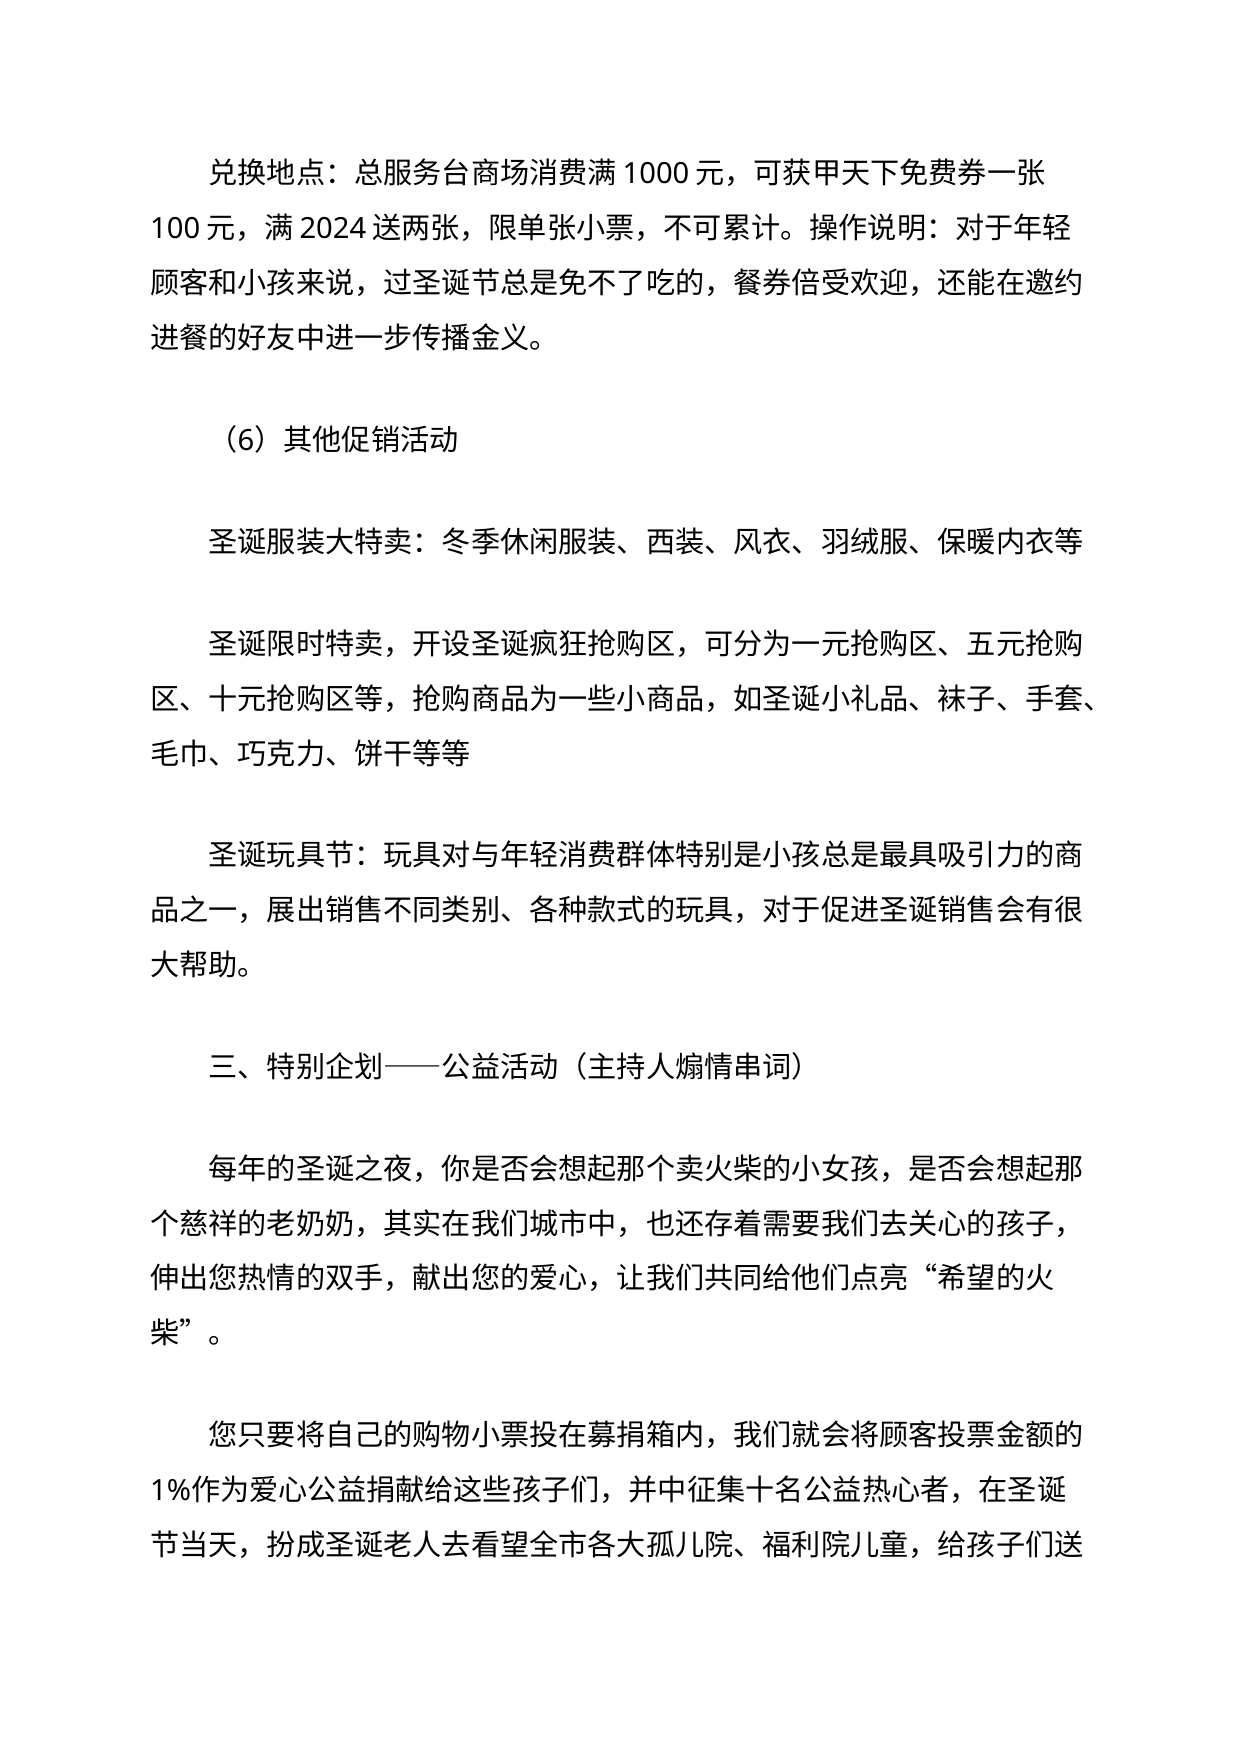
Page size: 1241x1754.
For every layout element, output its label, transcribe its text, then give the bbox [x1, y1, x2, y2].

text 兑换地点：总服务台商场消费满1000元，可获甲天下免费券一张100元，满2024送两张，限单张小票，不可累计。操作说明：对于年轻顾客和小孩来说，过圣诞节总是免不了吃的，餐券倍受欢迎，还能在邀约进餐的好友中进一步传播金义。 [150, 150, 1090, 357]
text 每年的圣诞之夜，你是否会想起那个卖火柴的小女孩，是否会想起那个慈祥的老奶奶，其实在我们城市中，也还存着需要我们去关心的孩子，伸出您热情的双手，献出您的爱心，让我们共同给他们点亮“希望的火柴”。 [150, 1145, 1090, 1352]
text （6）其他促销活动 [150, 417, 1090, 459]
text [150, 1412, 1090, 1564]
text 圣诞限时特卖，开设圣诞疯狂抢购区，可分为一元抢购区、五元抢购区、十元抢购区等，抢购商品为一些小商品，如圣诞小礼品、袜子、手套、毛巾、巧克力、饼干等等 [150, 620, 1090, 772]
text 圣诞玩具节：玩具对与年轻消费群体特别是小孩总是最具吸引力的商品之一，展出销售不同类别、各种款式的玩具，对于促进圣诞销售会有很大帮助。 [150, 832, 1090, 984]
text 圣诞服装大特卖：冬季休闲服装、西装、风衣、羽绒服、保暖内衣等 [150, 519, 1090, 561]
text 三、特别企划——公益活动（主持人煽情串词） [150, 1043, 1090, 1086]
